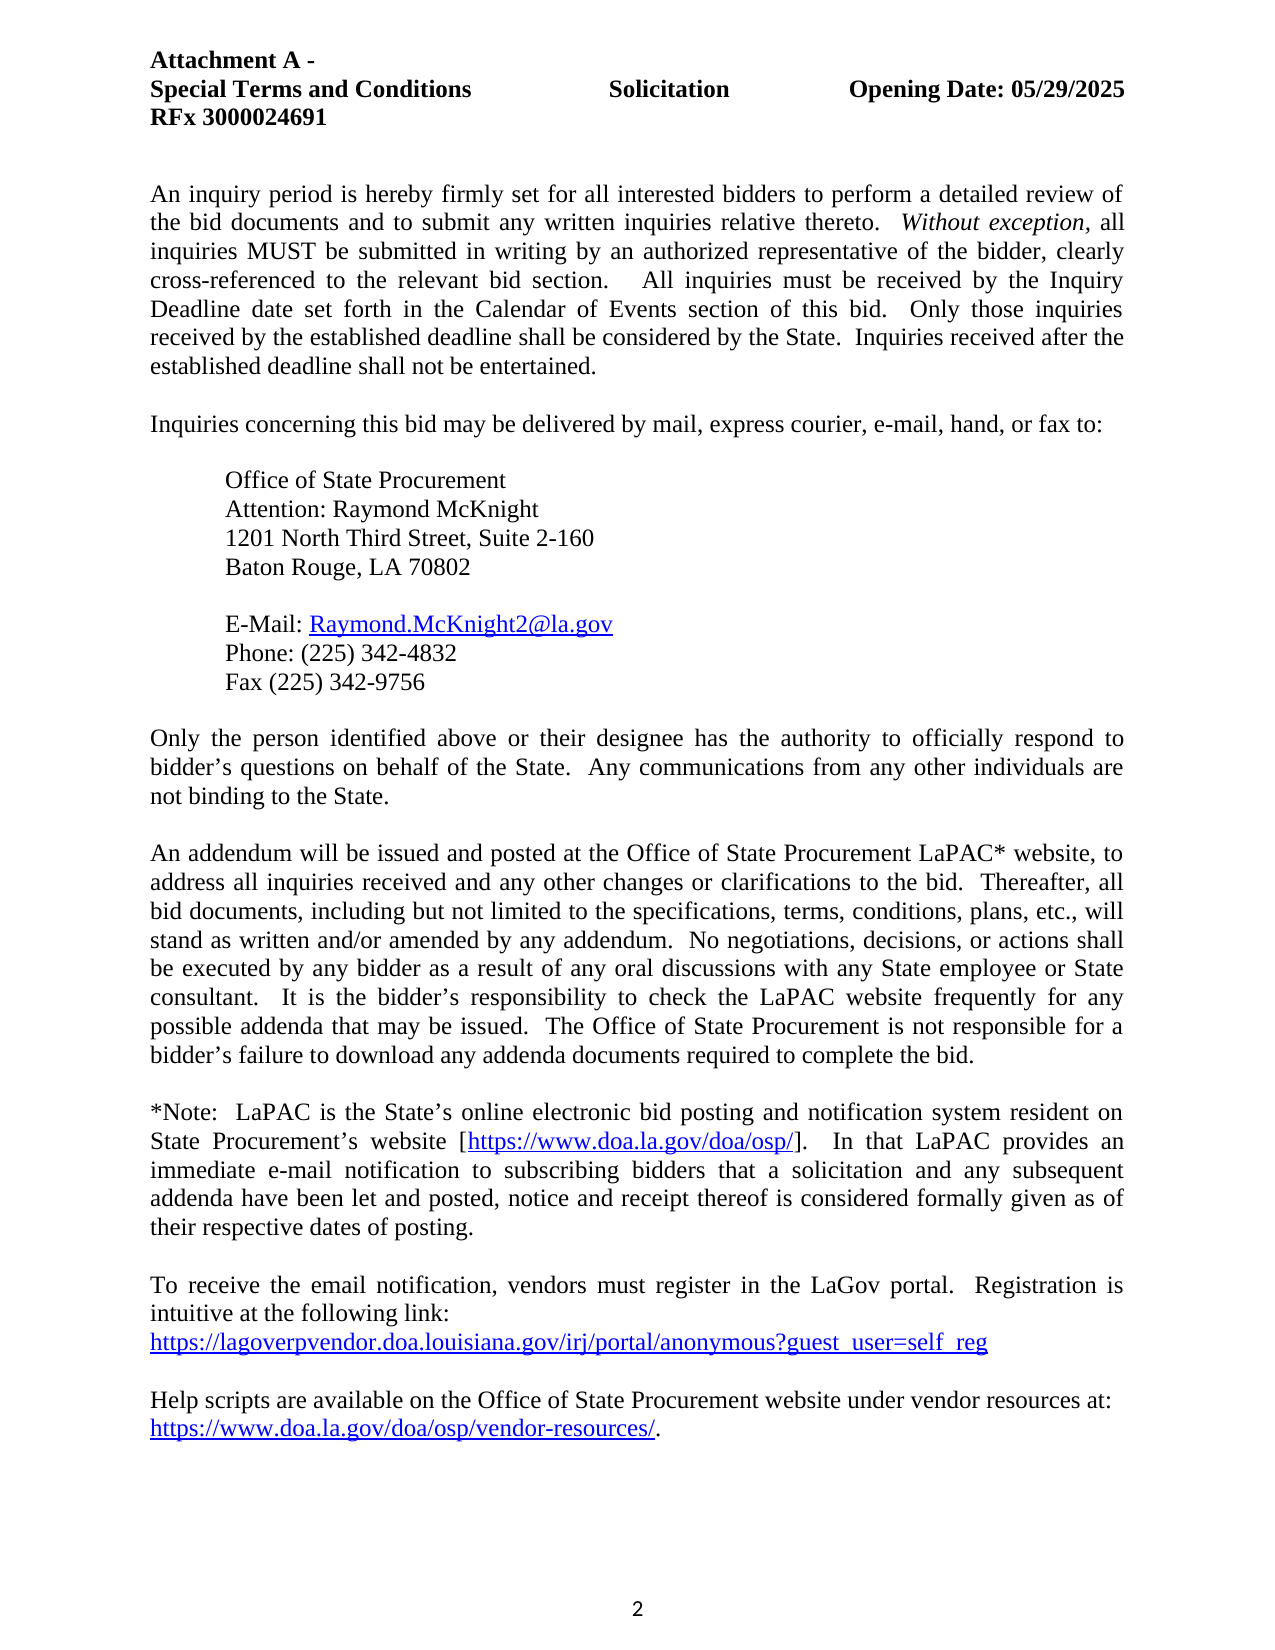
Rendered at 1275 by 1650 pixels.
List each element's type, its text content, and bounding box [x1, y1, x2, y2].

text 1201 North Third Street, Suite 2-160 [150, 523, 1125, 552]
text Phone: (225) 342-4832 [150, 638, 1125, 667]
text https://lagoverpvendor.doa.louisiana.gov/irj/portal/anonymous?guest_user=self_reg [150, 1327, 1125, 1356]
text Fax (225) 342-9756 [150, 667, 1125, 696]
text Attention: Raymond McKnight [150, 494, 1125, 523]
text An addendum will be issued and posted at the Office of State Procurement LaPAC* website, to address all inquiries received and any other changes or clarifications to the bid. Thereafter, all bid documents, including but not limited to the specifications, terms, conditions, plans, etc., will stand as written and/or amended by any addendum. No negotiations, decisions, or actions shall be executed by any bidder as a result of any oral discussions with any State employee or State consultant. It is the bidder’s responsibility to check the LaPAC website frequently for any possible addenda that may be issued. The Office of State Procurement is not responsible for a bidder’s failure to download any addenda documents required to complete the bid. [150, 838, 1125, 1068]
text To receive the email notification, vendors must register in the LaGov portal. Registration is intuitive at the following link: [150, 1270, 1125, 1327]
text Baton Rouge, LA 70802 [150, 552, 1125, 581]
text Inquiries concerning this bid may be delivered by mail, express courier, e-mail, hand, or fax to: [150, 409, 1125, 437]
text E-Mail: Raymond.McKnight2@la.gov [150, 609, 1125, 638]
text *Note: LaPAC is the State’s online electronic bid posting and notification system resident on State Procurement’s website [https://www.doa.la.gov/doa/osp/]. In that LaPAC provides an immediate e-mail notification to subscribing bidders that a solicitation and any subsequent addenda have been let and posted, notice and receipt thereof is considered formally given as of their respective dates of posting. [150, 1097, 1125, 1241]
text https://www.doa.la.gov/doa/osp/vendor-resources/. [150, 1413, 1125, 1442]
text An inquiry period is hereby firmly set for all interested bidders to perform a detailed review of the bid documents and to submit any written inquiries relative thereto. Without exception, all inquiries MUST be submitted in writing by an authorized representative of the bidder, clearly cross-referenced to the relevant bid section. All inquiries must be received by the Inquiry Deadline date set forth in the Calendar of Events section of this bid. Only those inquiries received by the established deadline shall be considered by the State. Inquiries received after the established deadline shall not be entertained. [150, 179, 1125, 380]
text Help scripts are available on the Office of State Procurement website under vendor resources at: [150, 1385, 1125, 1413]
text Only the person identified above or their designee has the authority to officially respond to bidder’s questions on behalf of the State. Any communications from any other individuals are not binding to the State. [150, 723, 1125, 810]
text Office of State Procurement [225, 466, 1125, 494]
